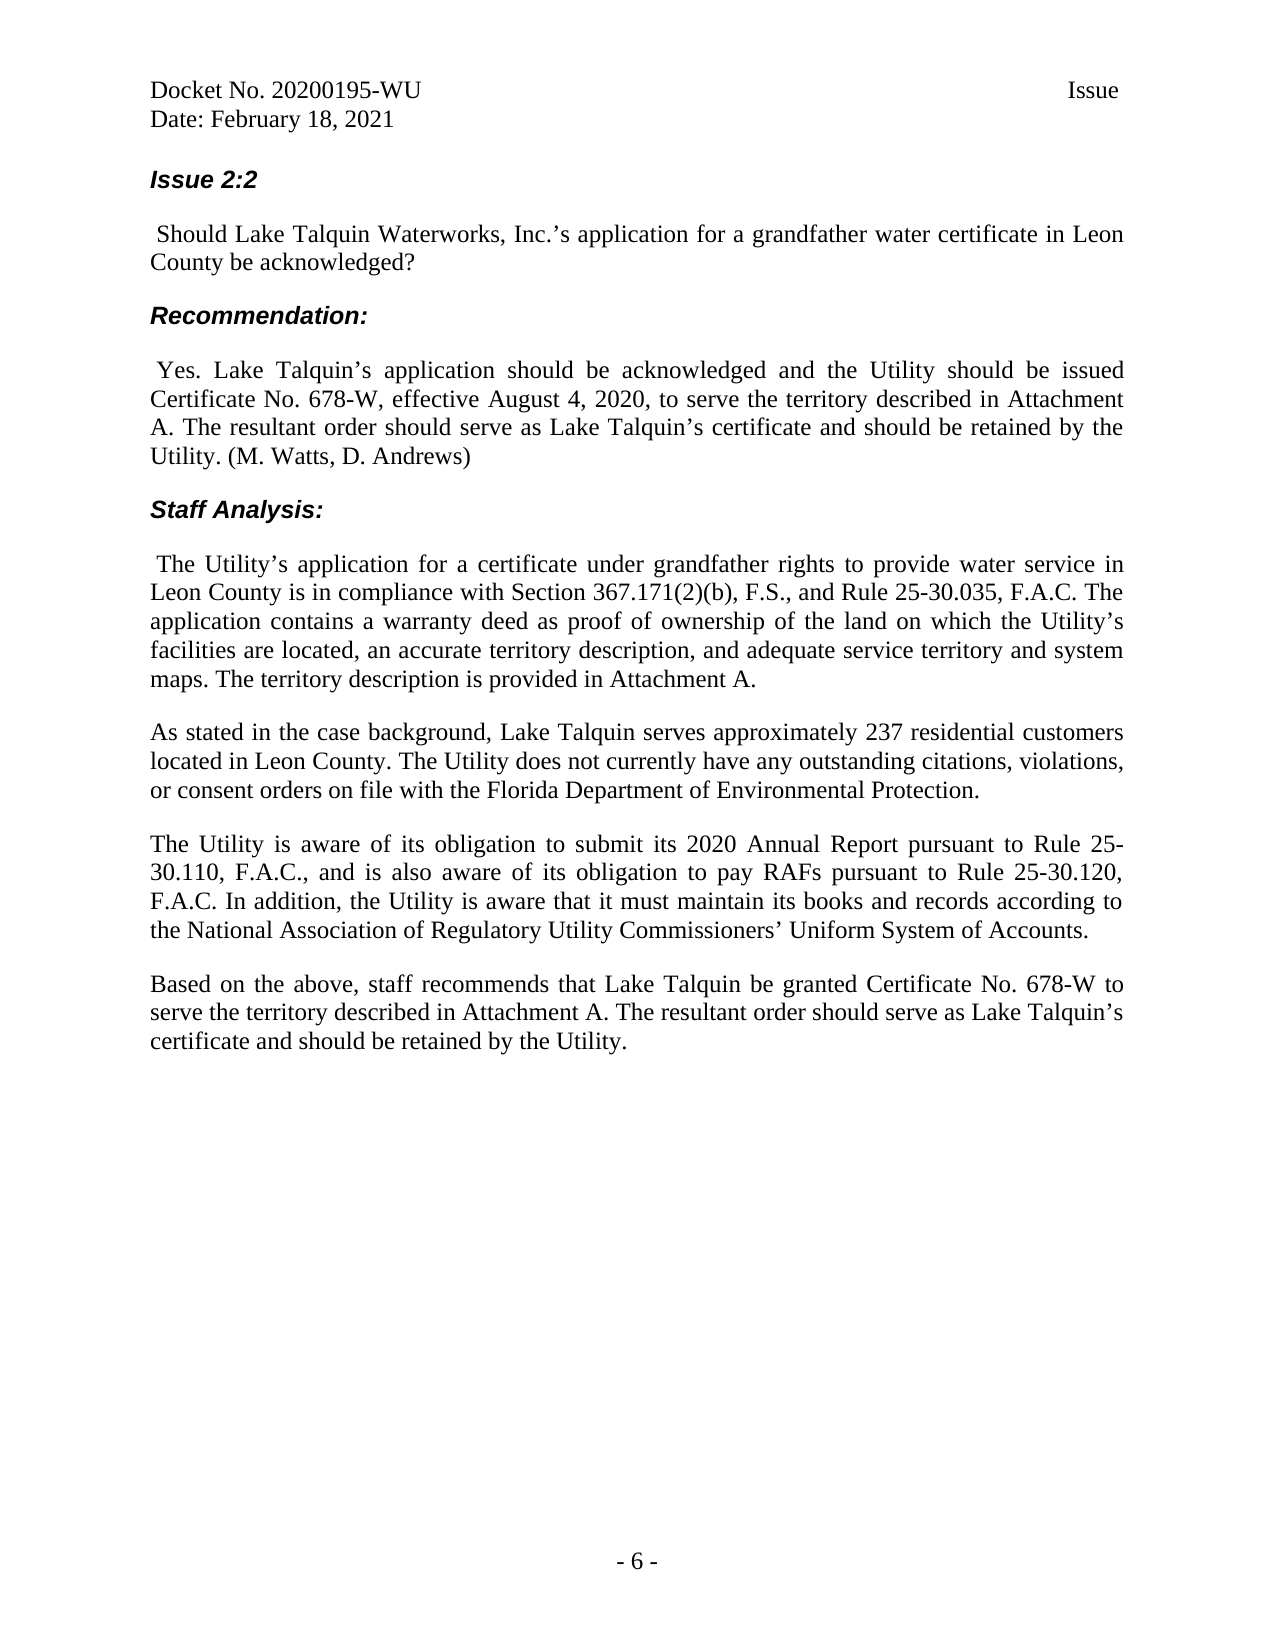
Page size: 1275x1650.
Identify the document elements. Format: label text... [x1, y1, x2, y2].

subtitle Issue 2: [150, 165, 1125, 194]
text Based on the above, staff recommends that Lake Talquin be granted Certificate No. 678-W to serve the territory described in Attachment A. The resultant order should serve as Lake Talquin’s certificate and should be retained by the Utility. [150, 969, 1125, 1055]
text The Utility is aware of its obligation to submit its 2020 Annual Report pursuant to Rule 25-30.110, F.A.C., and is also aware of its obligation to pay RAFs pursuant to Rule 25-30.120, F.A.C. In addition, the Utility is aware that it must maintain its books and records according to the National Association of Regulatory Utility Commissioners’ Uniform System of Accounts. [150, 829, 1125, 944]
text Should Lake Talquin Waterworks, Inc.’s application for a grandfather water certificate in Leon County be acknowledged? [150, 219, 1125, 276]
text The Utility’s application for a certificate under grandfather rights to provide water service in Leon County is in compliance with Section 367.171(2)(b), F.S., and Rule 25-30.035, F.A.C. The application contains a warranty deed as proof of ownership of the land on which the Utility’s facilities are located, an accurate territory description, and adequate service territory and system maps. The territory description is provided in Attachment A. [150, 549, 1125, 692]
text Yes. Lake Talquin’s application should be acknowledged and the Utility should be issued Certificate No. 678-W, effective August 4, 2020, to serve the territory described in Attachment A. The resultant order should serve as Lake Talquin’s certificate and should be retained by the Utility. (M. Watts, D. Andrews) [150, 355, 1125, 470]
subtitle Staff Analysis: [150, 495, 1125, 524]
subtitle Recommendation: [150, 301, 1125, 330]
text As stated in the case background, Lake Talquin serves approximately 237 residential customers located in Leon County. The Utility does not currently have any outstanding citations, violations, or consent orders on file with the Florida Department of Environmental Protection. [150, 717, 1125, 804]
